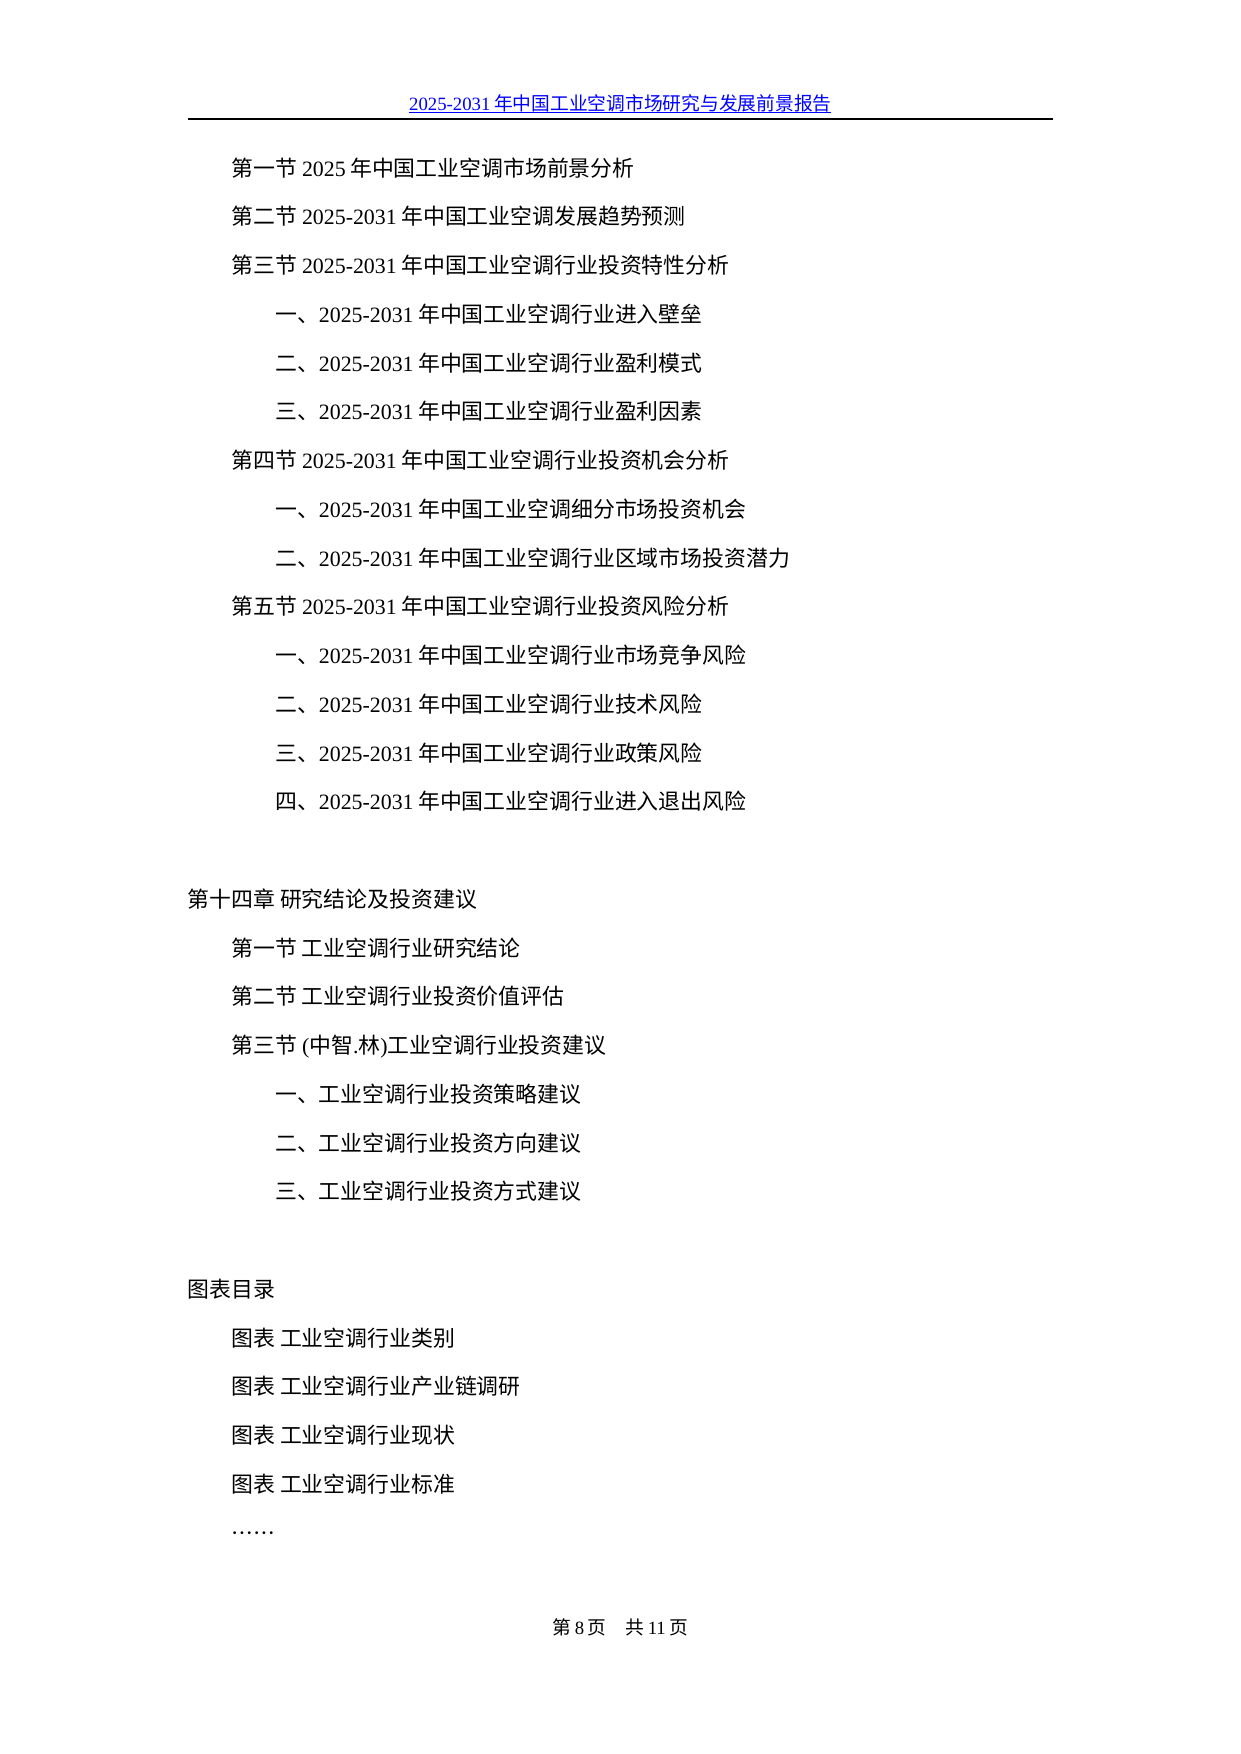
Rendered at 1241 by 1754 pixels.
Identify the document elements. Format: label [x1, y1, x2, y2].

text [187, 150, 1053, 1548]
